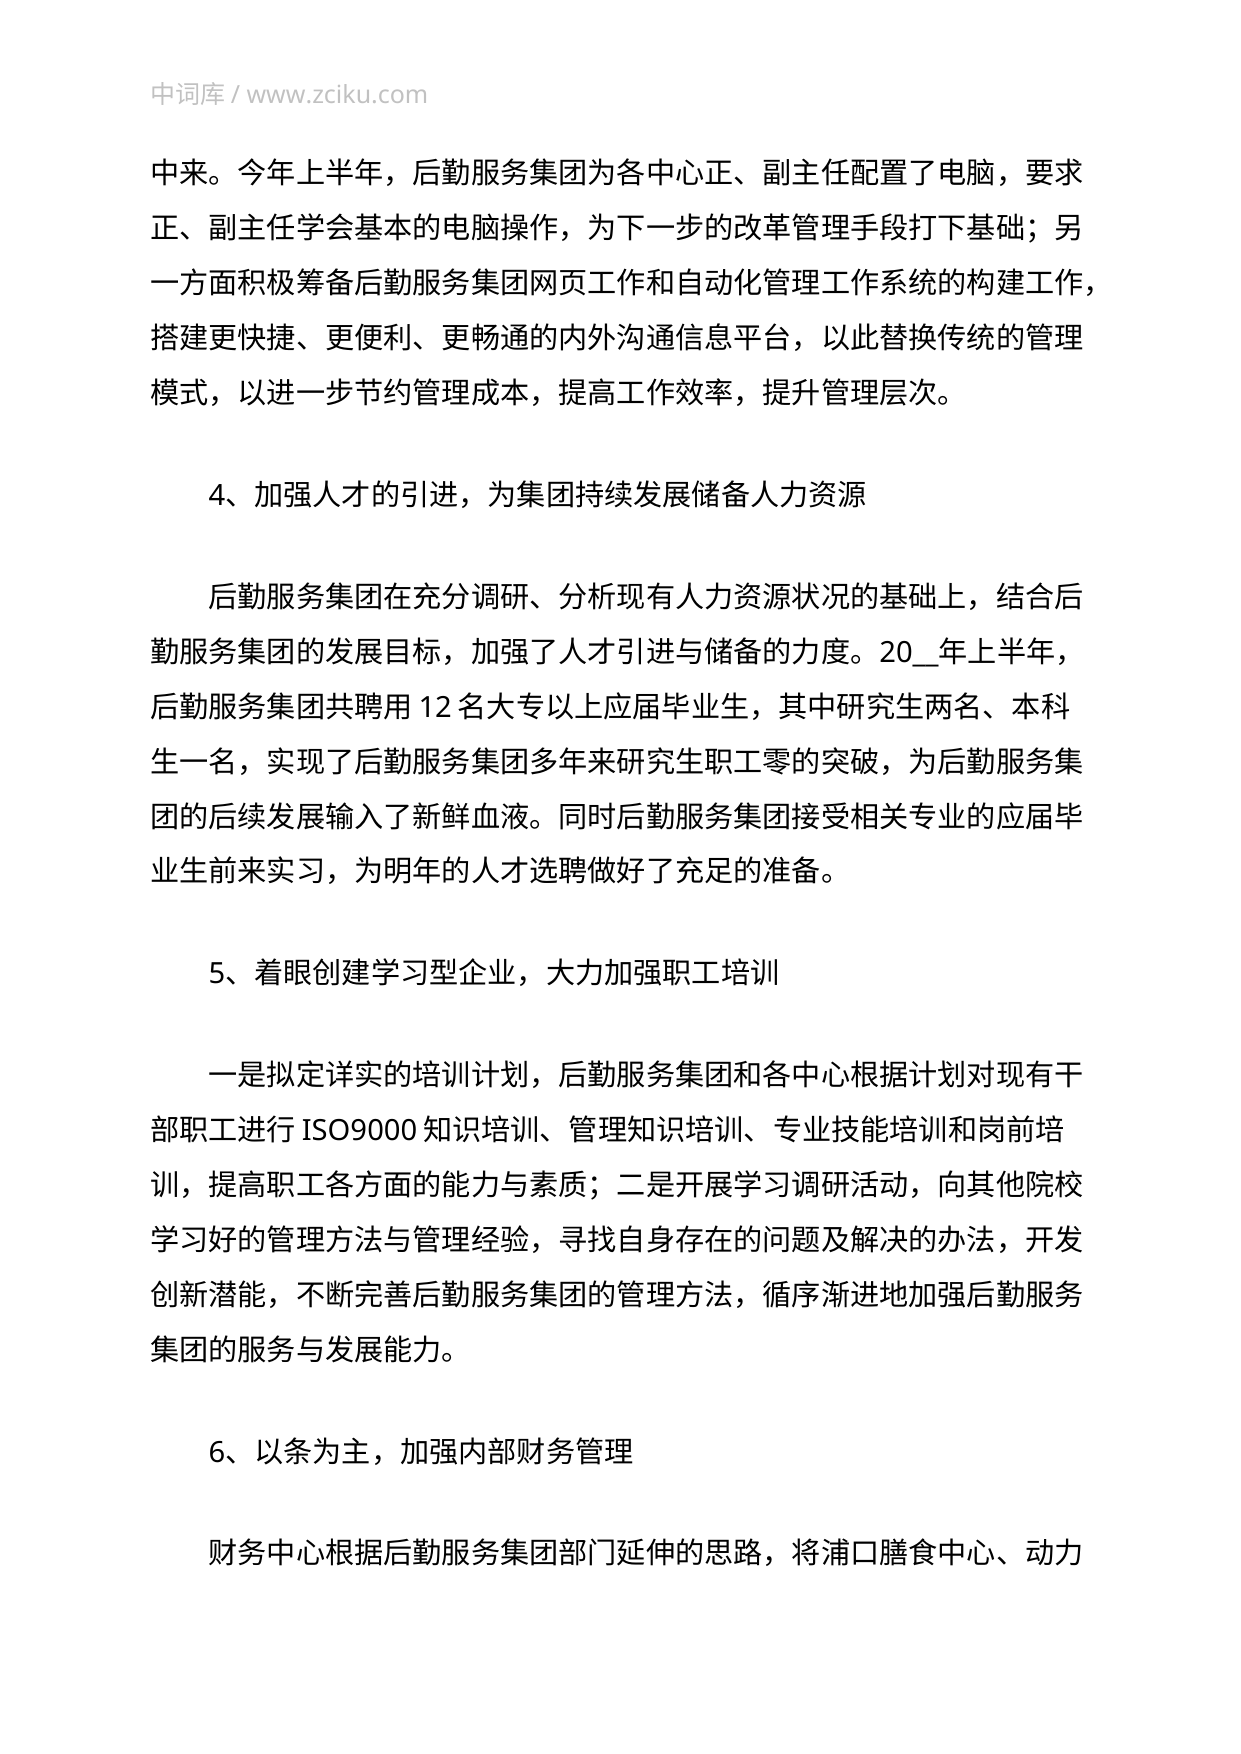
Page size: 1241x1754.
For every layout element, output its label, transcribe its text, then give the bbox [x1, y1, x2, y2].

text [150, 1530, 1090, 1572]
text 5、着眼创建学习型企业，大力加强职工培训 [150, 950, 1090, 992]
text 一是拟定详实的培训计划，后勤服务集团和各中心根据计划对现有干部职工进行ISO9000知识培训、管理知识培训、专业技能培训和岗前培训，提高职工各方面的能力与素质；二是开展学习调研活动，向其他院校学习好的管理方法与管理经验，寻找自身存在的问题及解决的办法，开发创新潜能，不断完善后勤服务集团的管理方法，循序渐进地加强后勤服务集团的服务与发展能力。 [150, 1052, 1090, 1369]
text 6、以条为主，加强内部财务管理 [150, 1428, 1090, 1471]
text 后勤服务集团在充分调研、分析现有人力资源状况的基础上，结合后勤服务集团的发展目标，加强了人才引进与储备的力度。20__年上半年，后勤服务集团共聘用12名大专以上应届毕业生，其中研究生两名、本科生一名，实现了后勤服务集团多年来研究生职工零的突破，为后勤服务集团的后续发展输入了新鲜血液。同时后勤服务集团接受相关专业的应届毕业生前来实习，为明年的人才选聘做好了充足的准备。 [150, 573, 1090, 890]
text 4、加强人才的引进，为集团持续发展储备人力资源 [150, 471, 1090, 514]
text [150, 150, 1090, 412]
